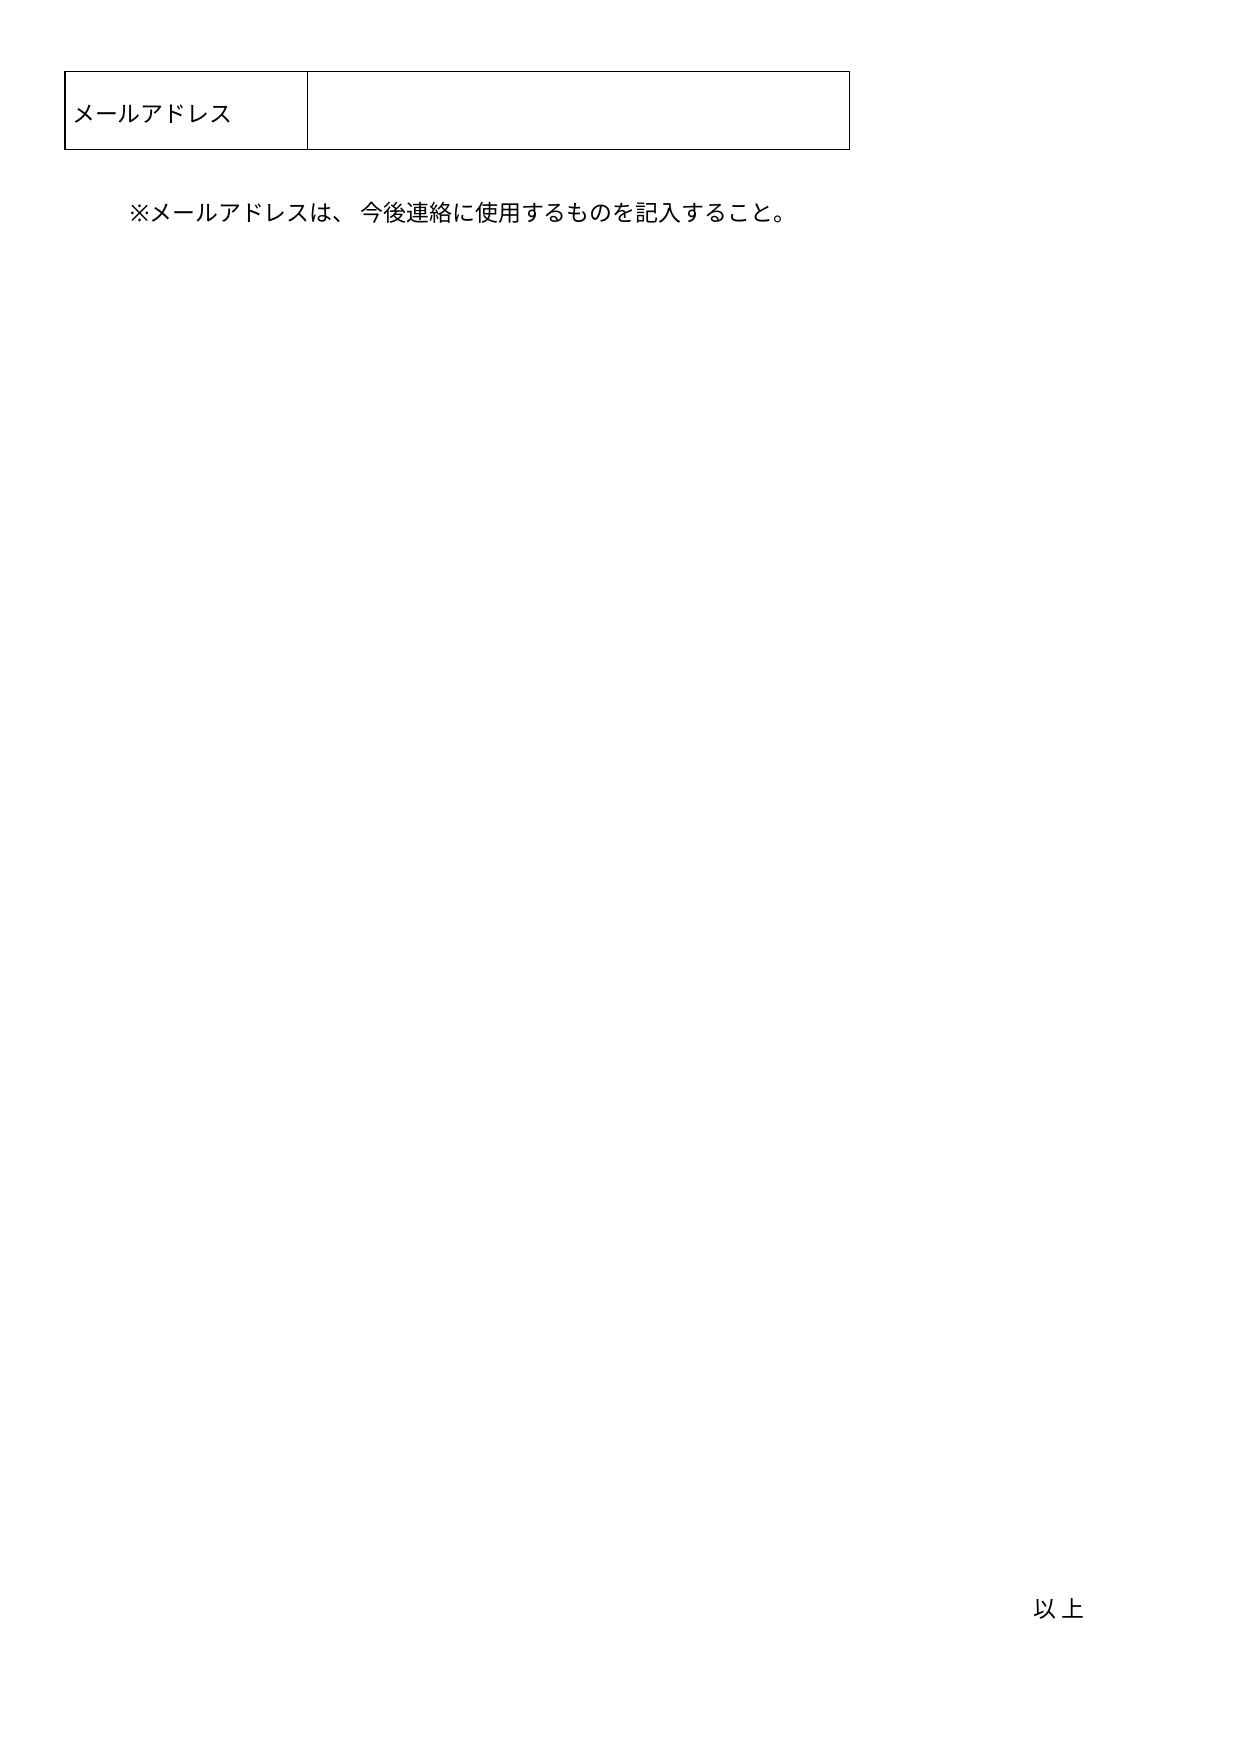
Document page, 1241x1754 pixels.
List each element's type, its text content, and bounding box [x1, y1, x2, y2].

table_cell メールアドレス [66, 72, 307, 149]
text ※メールアドレスは、 今後連絡に使用するものを記入すること。 [130, 193, 1163, 230]
table_cell [308, 72, 849, 149]
